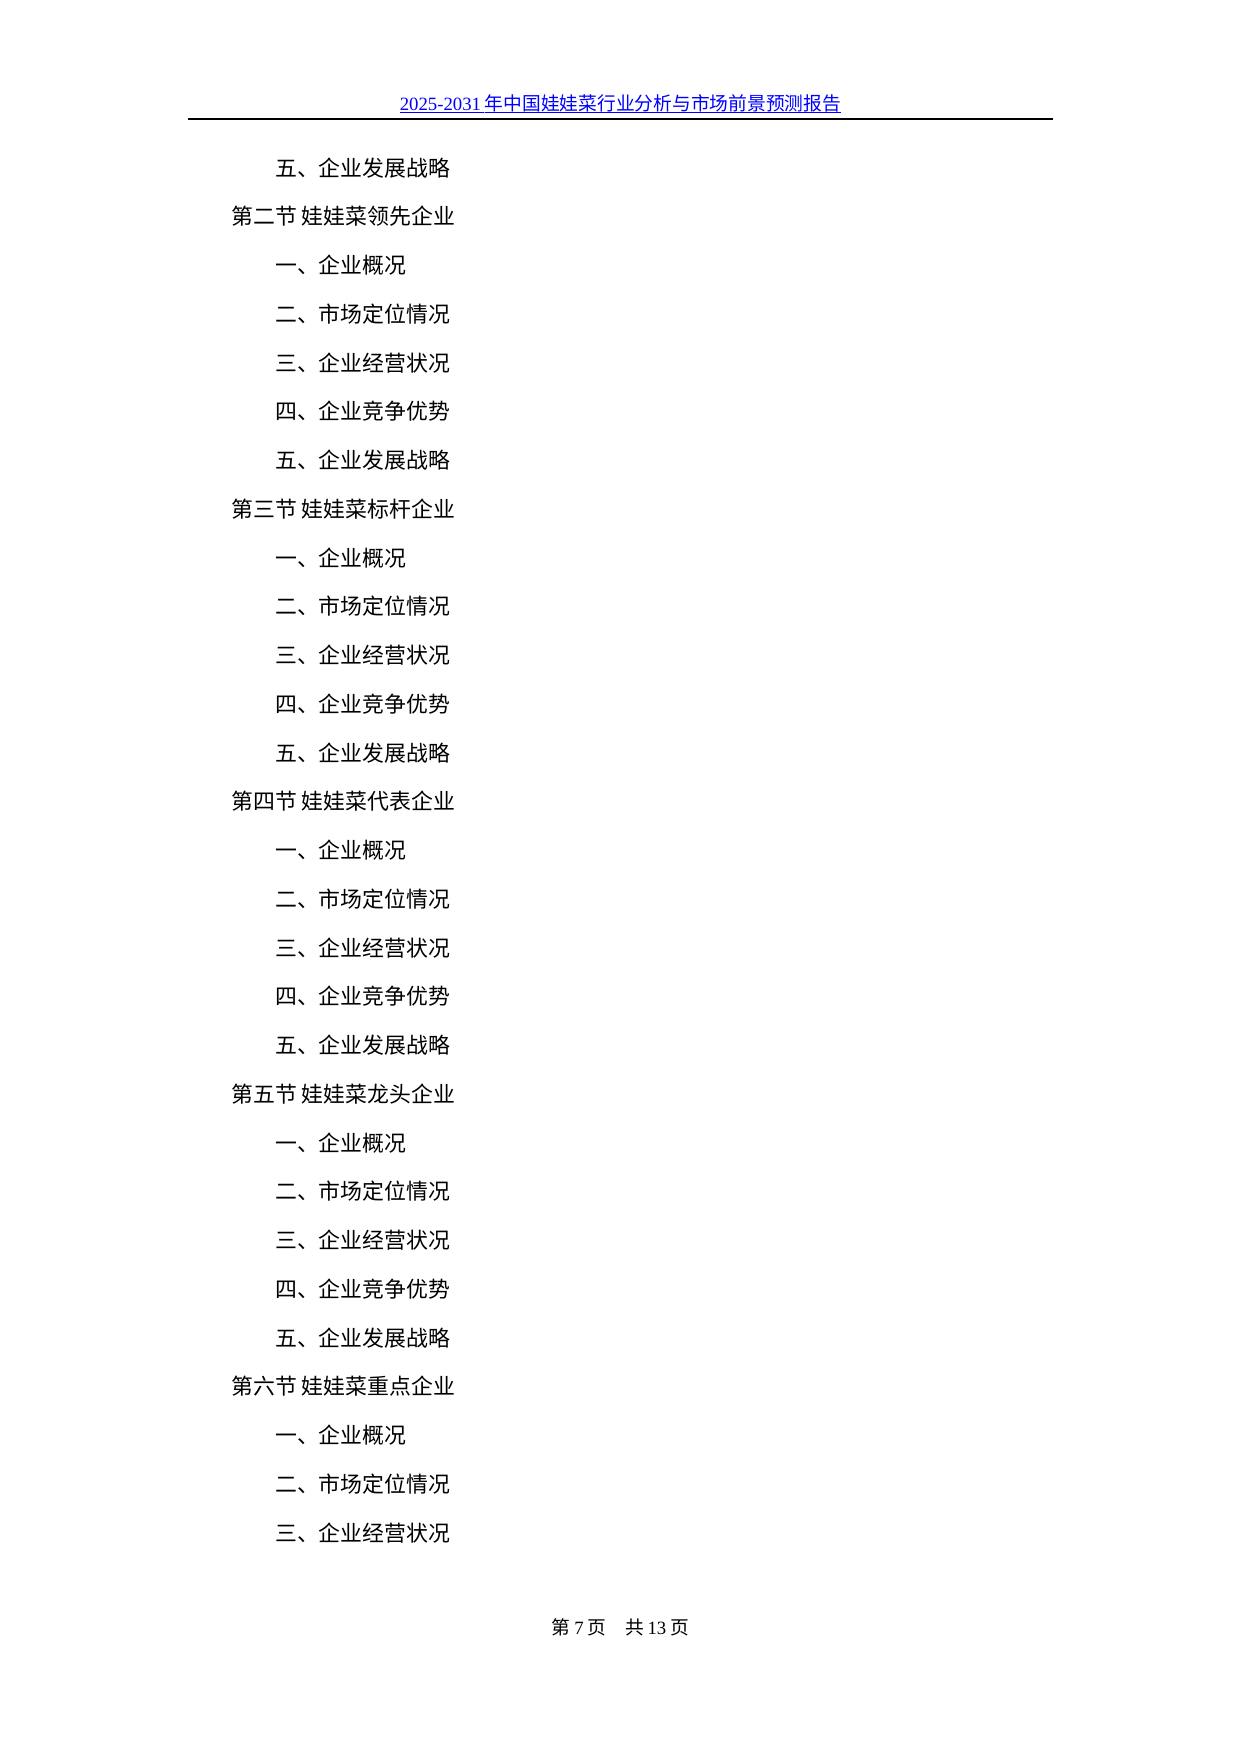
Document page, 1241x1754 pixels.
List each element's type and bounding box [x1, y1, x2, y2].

text [187, 150, 1053, 1548]
